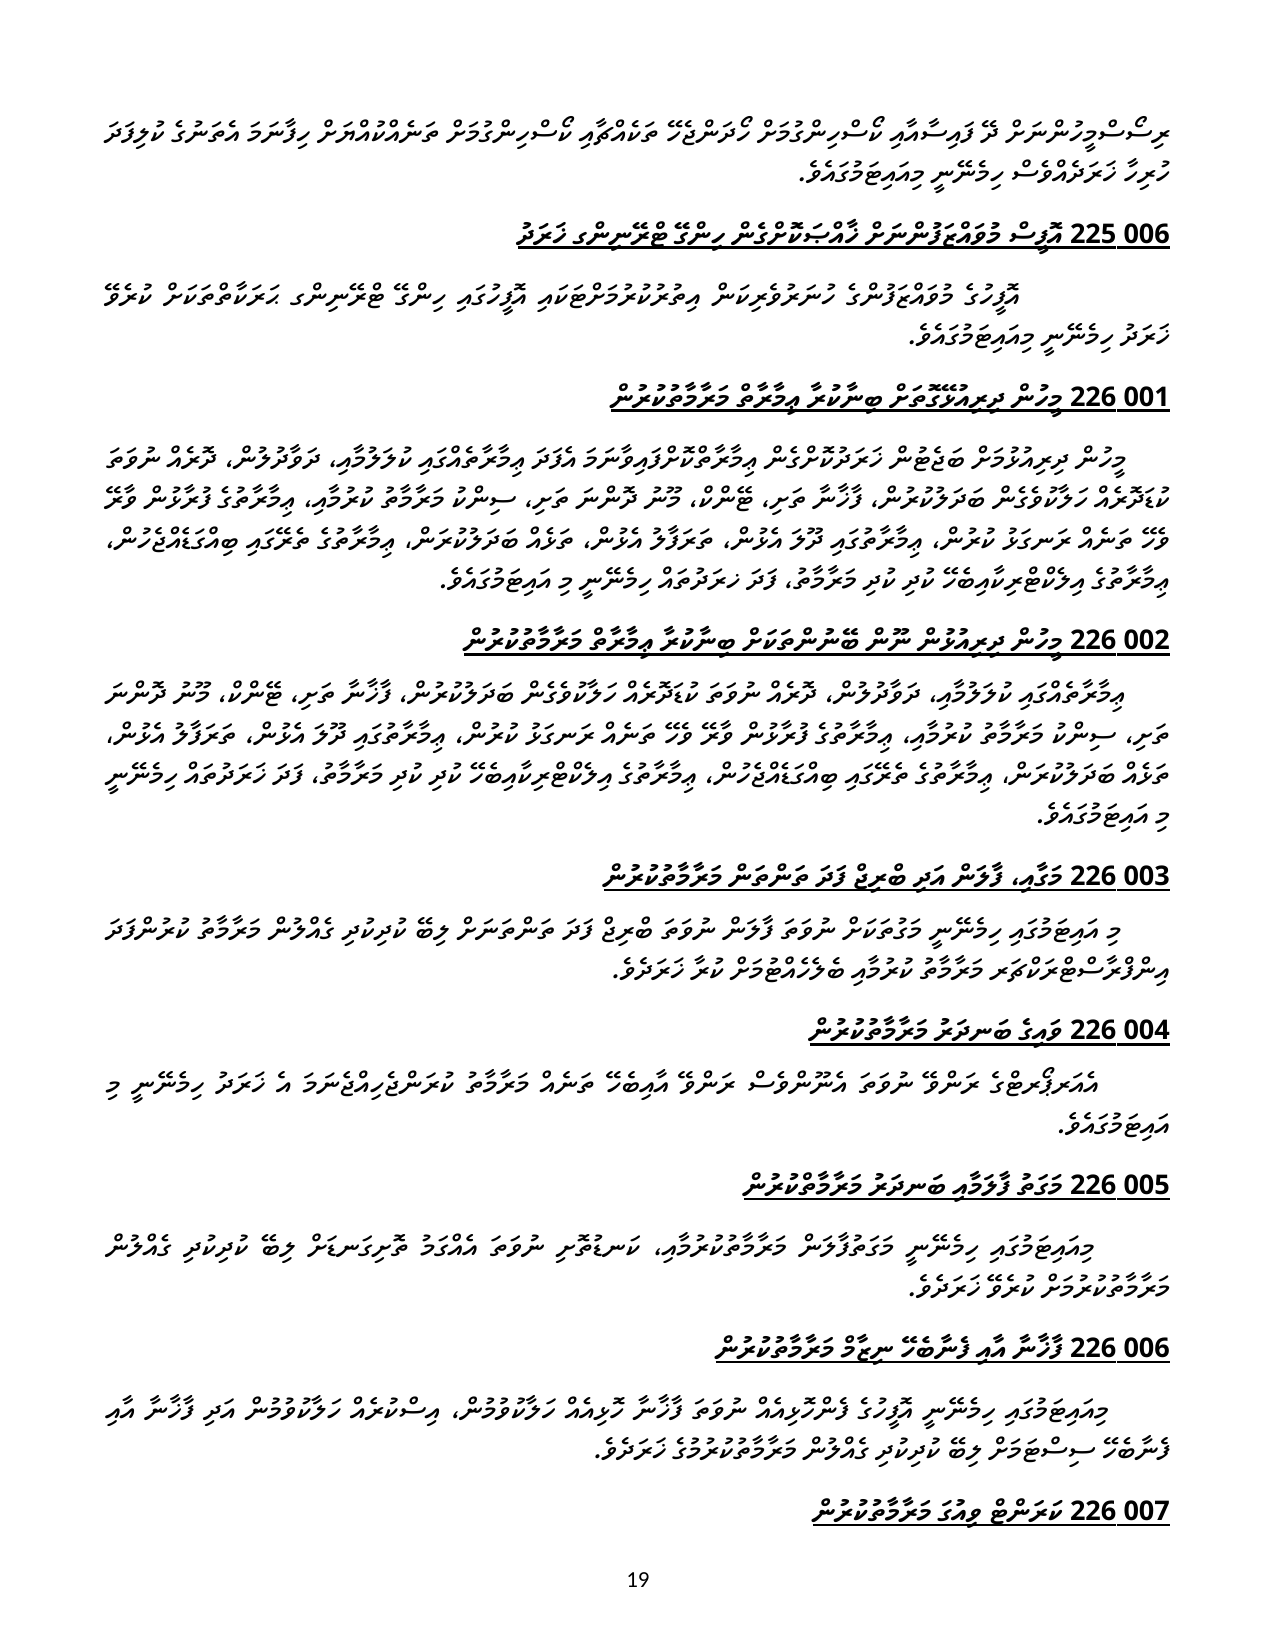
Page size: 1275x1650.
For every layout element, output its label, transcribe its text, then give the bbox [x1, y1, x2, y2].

text 001 226 މީހުން ދިރިއުޅޭގޮތަށް ބިނާކުރާ ޢިމާރާތް މަރާމާތުކުރުން [105, 377, 1170, 417]
text ޢިމާރާތެއްގައި ކުލަލުމާއި، ދަވާދުލުން، ދޮރެއް ނުވަތަ ކުޑަދޮރެއް ހަލާކުވެގެން ބަދަލުކުރުން، ފާޚާނާ ތަށި، ޓޭންކް، މޫނު ދޮންނަ ތަށި، ސިންކު މަރާމާތު ކުރުމާއި، ޢިމާރާތުގެ ފުރާޅުން ވާރޭ ވެހޭ ތަނެއް ރަނގަޅު ކުރުން، ޢިމާރާތުގައި ދޫލަ އެޅުން، ތަރަފާލު އެޅުން، ތަޅެއް ބަދަލުކުރަން، ޢިމާރާތުގެ ތެރޭގައި ބިއްގަޑެއްޖެހުން، ޢިމާރާތުގެ އިލެކްޓްރިކާއިބެހޭ ކުދި ކުދި މަރާމާތު، ފަދަ ޚަރަދުތައް ހިމެނޭނީ މި އައިޓަމުގައެވެ. [105, 674, 1170, 835]
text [105, 112, 1170, 193]
text މީހުން ދިރިއުޅުމަށް ބަޖެޓުން ޚަރަދުކޮށްގެން ޢިމާރާތްކޮށްފައިވާނަމަ އެފަދަ ޢިމާރާތެއްގައި ކުލަލުމާއި، ދަވާދުލުން، ދޮރެއް ނުވަތަ ކުޑަދޮރެއް ހަލާކުވެގެން ބަދަލުކުރުން، ފާޚާނާ ތަށި، ޓޭންކް، މޫނު ދޮންނަ ތަށި، ސިންކު މަރާމާތު ކުރުމާއި، ޢިމާރާތުގެ ފުރާޅުން ވާރޭ ވެހޭ ތަނެއް ރަނގަޅު ކުރުން، ޢިމާރާތުގައި ދޫލަ އެޅުން، ތަރަފާލު އެޅުން، ތަޅެއް ބަދަލުކުރަން، ޢިމާރާތުގެ ތެރޭގައި ބިއްގަޑެއްޖެހުން، ޢިމާރާތުގެ އިލެކްޓްރިކާއިބެހޭ ކުދި ކުދި މަރާމާތު، ފަދަ ޚރަދުތައް ހިމެނޭނީ މި އައިޓަމުގައެވެ. [105, 438, 1170, 600]
text 006 225 އޮފީސް މުވައްޒަފުންނަށް ޚާއްޞަކޮށްގެން ހިންގޭ ޓްރޭނިންގ ޚަރަދު [105, 214, 1170, 254]
text އޮފީހުގެ މުވައްޒަފުންގެ ހުނަރުވެރިކަން އިތުރުކުރުމަށްޓަކައި އޮފީހުގައި ހިންގޭ ޓްރޭނިންގ ޙަރަކާތްތަކަށް ކުރެވޭ ޚަރަދު ހިމެނޭނީ މިއައިޓަމުގައެވެ. [105, 275, 1170, 356]
text އެއަރޕޯރޓްގެ ރަންވޭ ނުވަތަ އެނޫންވެސް ރަންވޭ އާއިބެހޭ ތަނެއް މަރާމާތު ކުރަންޖެހިއްޖެނަމަ އެ ޚަރަދު ހިމެނޭނީ މި އައިޓަމުގައެވެ. [105, 1064, 1170, 1144]
text 006 226 ފާޚާނާ އާއި ފެނާބެހޭ ނިޒާމް މަރާމާތުކުރުން [105, 1328, 1170, 1369]
text މިއައިޓަމުގައި ހިމެނޭނީ މަގަތުފާލަން މަރާމާތުކުރުމާއި، ކަނޑުތޮށި ނުވަތަ އެއްގަމު ތޮށިގަނޑަށް ލިބޭ ކުދިކުދި ގެއްލުން މަރާމާތުކުރުމަށް ކުރެވޭ ޚަރަދެވެ. [105, 1227, 1170, 1307]
text މިއައިޓަމުގައި ހިމެނޭނީ އޮފީހުގެ ފެންހޮޅިއެއް ނުވަތަ ފާޚާނާ ހޮޅިއެއް ހަލާކުވުމުން، އިސްކުރެއް ހަލާކުވުމުން އަދި ފާޚާނާ އާއި ފެނާބެހޭ ސިސްޓަމަށް ލިބޭ ކުދިކުދި ގެއްލުން މަރާމާތުކުރުމުގެ ޚަރަދެވެ. [105, 1389, 1170, 1470]
text 003 226 މަގާއި، ފާލަން އަދި ބްރިޖް ފަދަ ތަންތަން މަރާމާތުކުރުން [105, 856, 1170, 897]
text 004 226 ވައިގެ ބަނދަރު މަރާމާތުކުރުން [105, 1011, 1170, 1051]
text މި އައިޓަމުގައި ހިމެނޭނީ މަގުތަކަށް ނުވަތަ ފާލަން ނުވަތަ ބްރިޖް ފަދަ ތަންތަނަށް ލިބޭ ކުދިކުދި ގެއްލުން މަރާމާތު ކުރުންފަދަ އިންފްރާސްޓްރަކްޗަރ މަރާމާތު ކުރުމާއި ބެލެހެއްޓުމަށް ކުރާ ޚަރަދެވެ. [105, 909, 1170, 990]
text 005 226 މަގަތު ފާލަމާއި ބަނދަރު މަރާމާތްކުރުން [105, 1165, 1170, 1206]
text 002 226 މީހުން ދިރިއުޅުން ނޫން ބޭނުންތަކަށް ބިނާކުރާ ޢިމާރާތް މަރާމާތުކުރުން [105, 621, 1170, 661]
text 007 226 ކަރަންޓް ވިއުގަ މަރާމާތުކުރުން [105, 1491, 1170, 1532]
